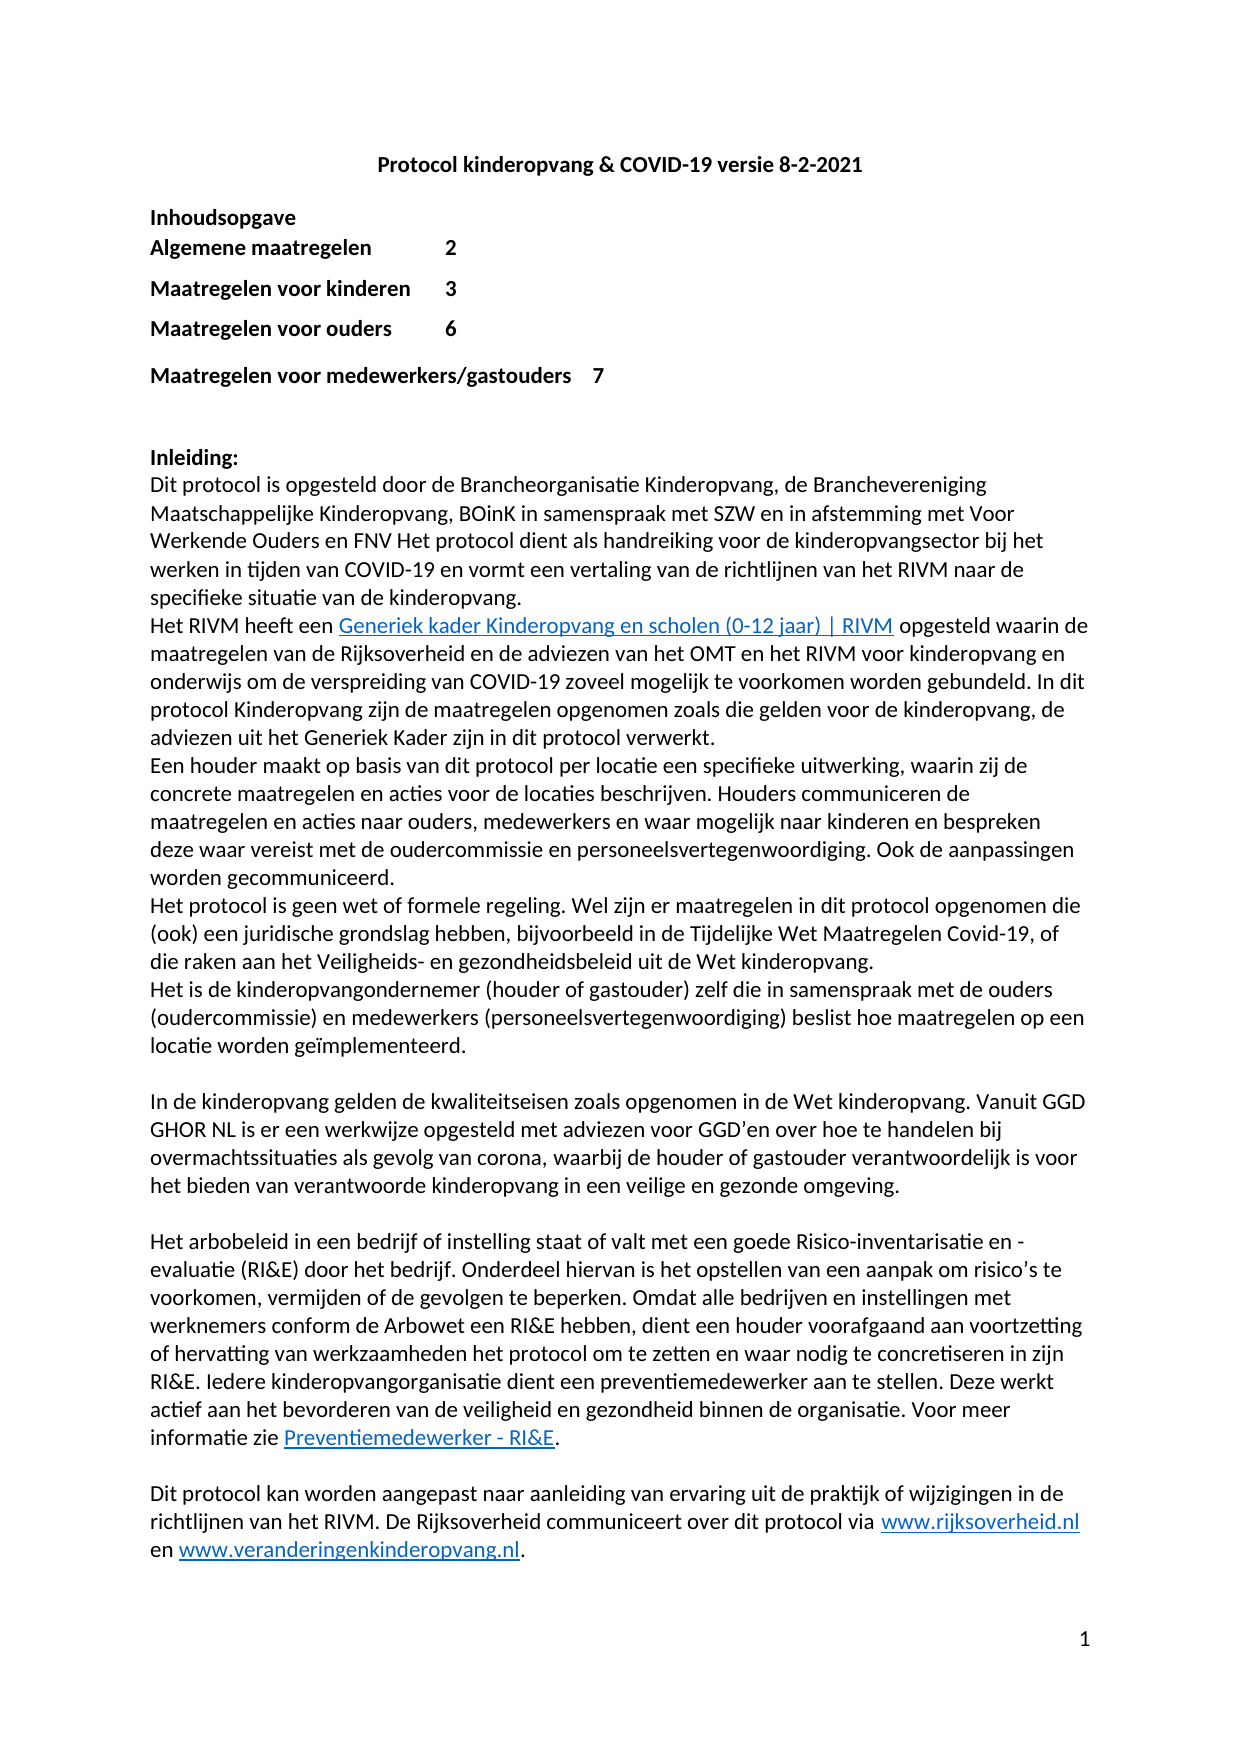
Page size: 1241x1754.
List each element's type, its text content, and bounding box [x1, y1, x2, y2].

text In de kinderopvang gelden de kwaliteitseisen zoals opgenomen in de Wet kinderopvang. Vanuit GGD GHOR NL is er een werkwijze opgesteld met adviezen voor GGD’en over hoe te handelen bij overmachtssituaties als gevolg van corona, waarbij de houder of gastouder verantwoordelijk is voor het bieden van verantwoorde kinderopvang in een veilige en gezonde omgeving. [150, 1087, 1090, 1199]
text Dit protocol is opgesteld door de Brancheorganisatie Kinderopvang, de Branchevereniging Maatschappelijke Kinderopvang, BOinK in samenspraak met SZW en in afstemming met Voor Werkende Ouders en FNV Het protocol dient als handreiking voor de kinderopvangsector bij het werken in tijden van COVID-19 en vormt een vertaling van de richtlijnen van het RIVM naar de specifieke situatie van de kinderopvang. [150, 471, 1090, 611]
text Een houder maakt op basis van dit protocol per locatie een specifieke uitwerking, waarin zij de concrete maatregelen en acties voor de locaties beschrijven. Houders communiceren de maatregelen en acties naar ouders, medewerkers en waar mogelijk naar kinderen en bespreken deze waar vereist met de oudercommissie en personeelsvertegenwoordiging. Ook de aanpassingen worden gecommuniceerd. [150, 751, 1090, 891]
text Inleiding: [150, 443, 1090, 471]
text Het arbobeleid in een bedrijf of instelling staat of valt met een goede Risico-inventarisatie en -evaluatie (RI&E) door het bedrijf. Onderdeel hiervan is het opstellen van een aanpak om risico’s te voorkomen, vermijden of de gevolgen te beperken. Omdat alle bedrijven en instellingen met werknemers conform de Arbowet een RI&E hebben, dient een houder voorafgaand aan voortzetting of hervatting van werkzaamheden het protocol om te zetten en waar nodig te concretiseren in zijn RI&E. Iedere kinderopvangorganisatie dient een preventiemedewerker aan te stellen. Deze werkt actief aan het bevorderen van de veiligheid en gezondheid binnen de organisatie. Voor meer informatie zie Preventiemedewerker - RI&E. [150, 1227, 1090, 1451]
text Het is de kinderopvangondernemer (houder of gastouder) zelf die in samenspraak met de ouders (oudercommissie) en medewerkers (personeelsvertegenwoordiging) beslist hoe maatregelen op een locatie worden geïmplementeerd. [150, 975, 1090, 1059]
text Dit protocol kan worden aangepast naar aanleiding van ervaring uit de praktijk of wijzigingen in de richtlijnen van het RIVM. De Rijksoverheid communiceert over dit protocol via www.rijksoverheid.nl en www.veranderingenkinderopvang.nl. [150, 1479, 1090, 1563]
text Protocol kinderopvang & COVID-19 versie 8-2-2021 [150, 150, 1090, 178]
text Het protocol is geen wet of formele regeling. Wel zijn er maatregelen in dit protocol opgenomen die (ook) een juridische grondslag hebben, bijvoorbeeld in de Tijdelijke Wet Maatregelen Covid-19, of die raken aan het Veiligheids- en gezondheidsbeleid uit de Wet kinderopvang. [150, 891, 1090, 975]
text Het RIVM heeft een Generiek kader Kinderopvang en scholen (0-12 jaar) | RIVM opgesteld waarin de maatregelen van de Rijksoverheid en de adviezen van het OMT en het RIVM voor kinderopvang en onderwijs om de verspreiding van COVID-19 zoveel mogelijk te voorkomen worden gebundeld. In dit protocol Kinderopvang zijn de maatregelen opgenomen zoals die gelden voor de kinderopvang, de adviezen uit het Generiek Kader zijn in dit protocol verwerkt. [150, 611, 1090, 751]
